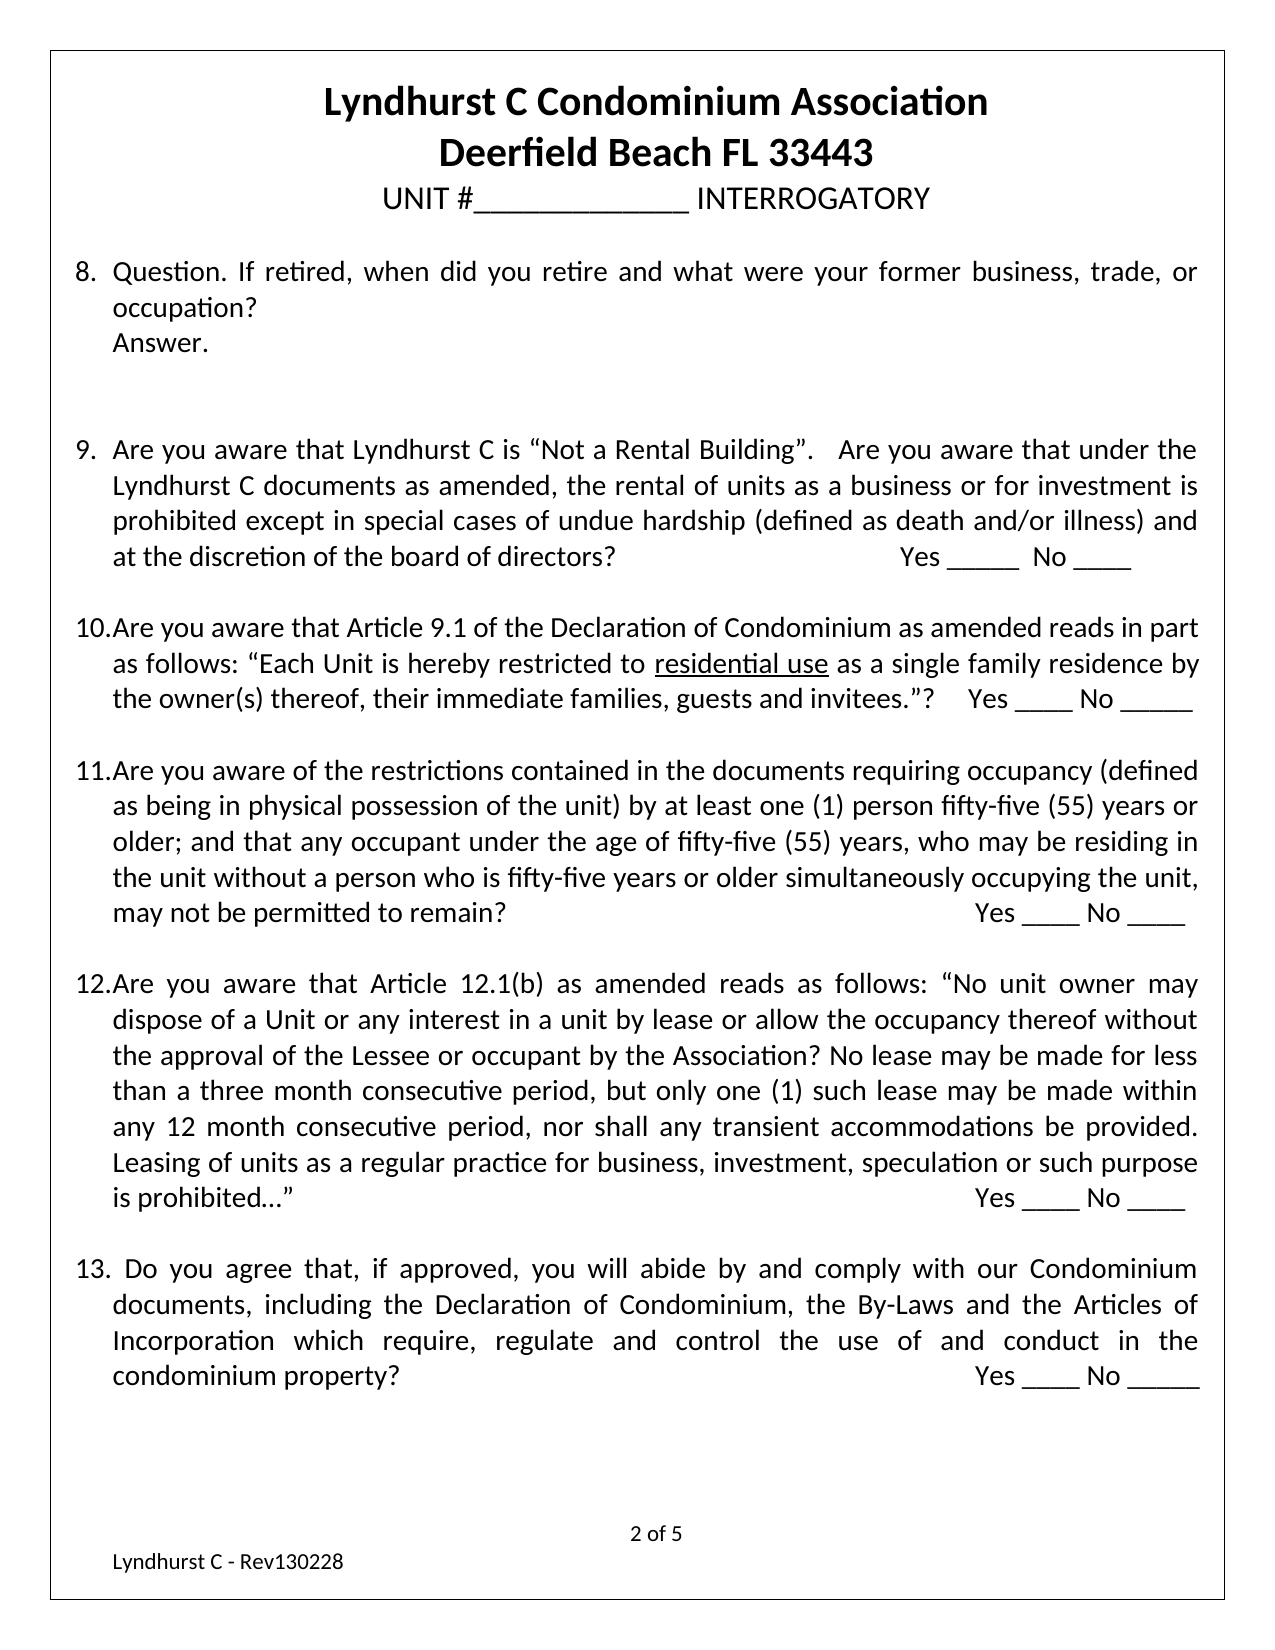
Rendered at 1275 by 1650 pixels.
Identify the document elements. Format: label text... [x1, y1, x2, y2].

text Answer. [75, 324, 1200, 360]
list Question. If retired, when did you retire and what were your former business, trade, or occupation? [75, 253, 1200, 324]
list Are you aware of the restrictions contained in the documents requiring occupancy (defined as being in physical possession of the unit) by at least one (1) person fifty-five (55) years or older; and that any occupant under the age of fifty-five (55) years, who may be residing in the unit without a person who is fifty-five years or older simultaneously occupying the unit, may not be permitted to remain? Yes ____ No ____ [75, 752, 1200, 930]
list Do you agree that, if approved, you will abide by and comply with our Condominium documents, including the Declaration of Condominium, the By-Laws and the Articles of Incorporation which require, regulate and control the use of and conduct in the condominium property? Yes ____ No _____ [75, 1251, 1200, 1393]
list Are you aware that Article 12.1(b) as amended reads as follows: “No unit owner may dispose of a Unit or any interest in a unit by lease or allow the occupancy thereof without the approval of the Lessee or occupant by the Association? No lease may be made for less than a three month consecutive period, but only one (1) such lease may be made within any 12 month consecutive period, nor shall any transient accommodations be provided. Leasing of units as a regular practice for business, investment, speculation or such purpose is prohibited…” Yes ____ No ____ [75, 966, 1200, 1215]
list Are you aware that Article 9.1 of the Declaration of Condominium as amended reads in part as follows: “Each Unit is hereby restricted to residential use as a single family residence by the owner(s) thereof, their immediate families, guests and invitees.”? Yes ____ No _____ [75, 609, 1200, 716]
list Are you aware that Lyndhurst C is “Not a Rental Building”. Are you aware that under the Lyndhurst C documents as amended, the rental of units as a business or for investment is prohibited except in special cases of undue hardship (defined as death and/or illness) and at the discretion of the board of directors? Yes _____ No ____ [75, 431, 1200, 574]
